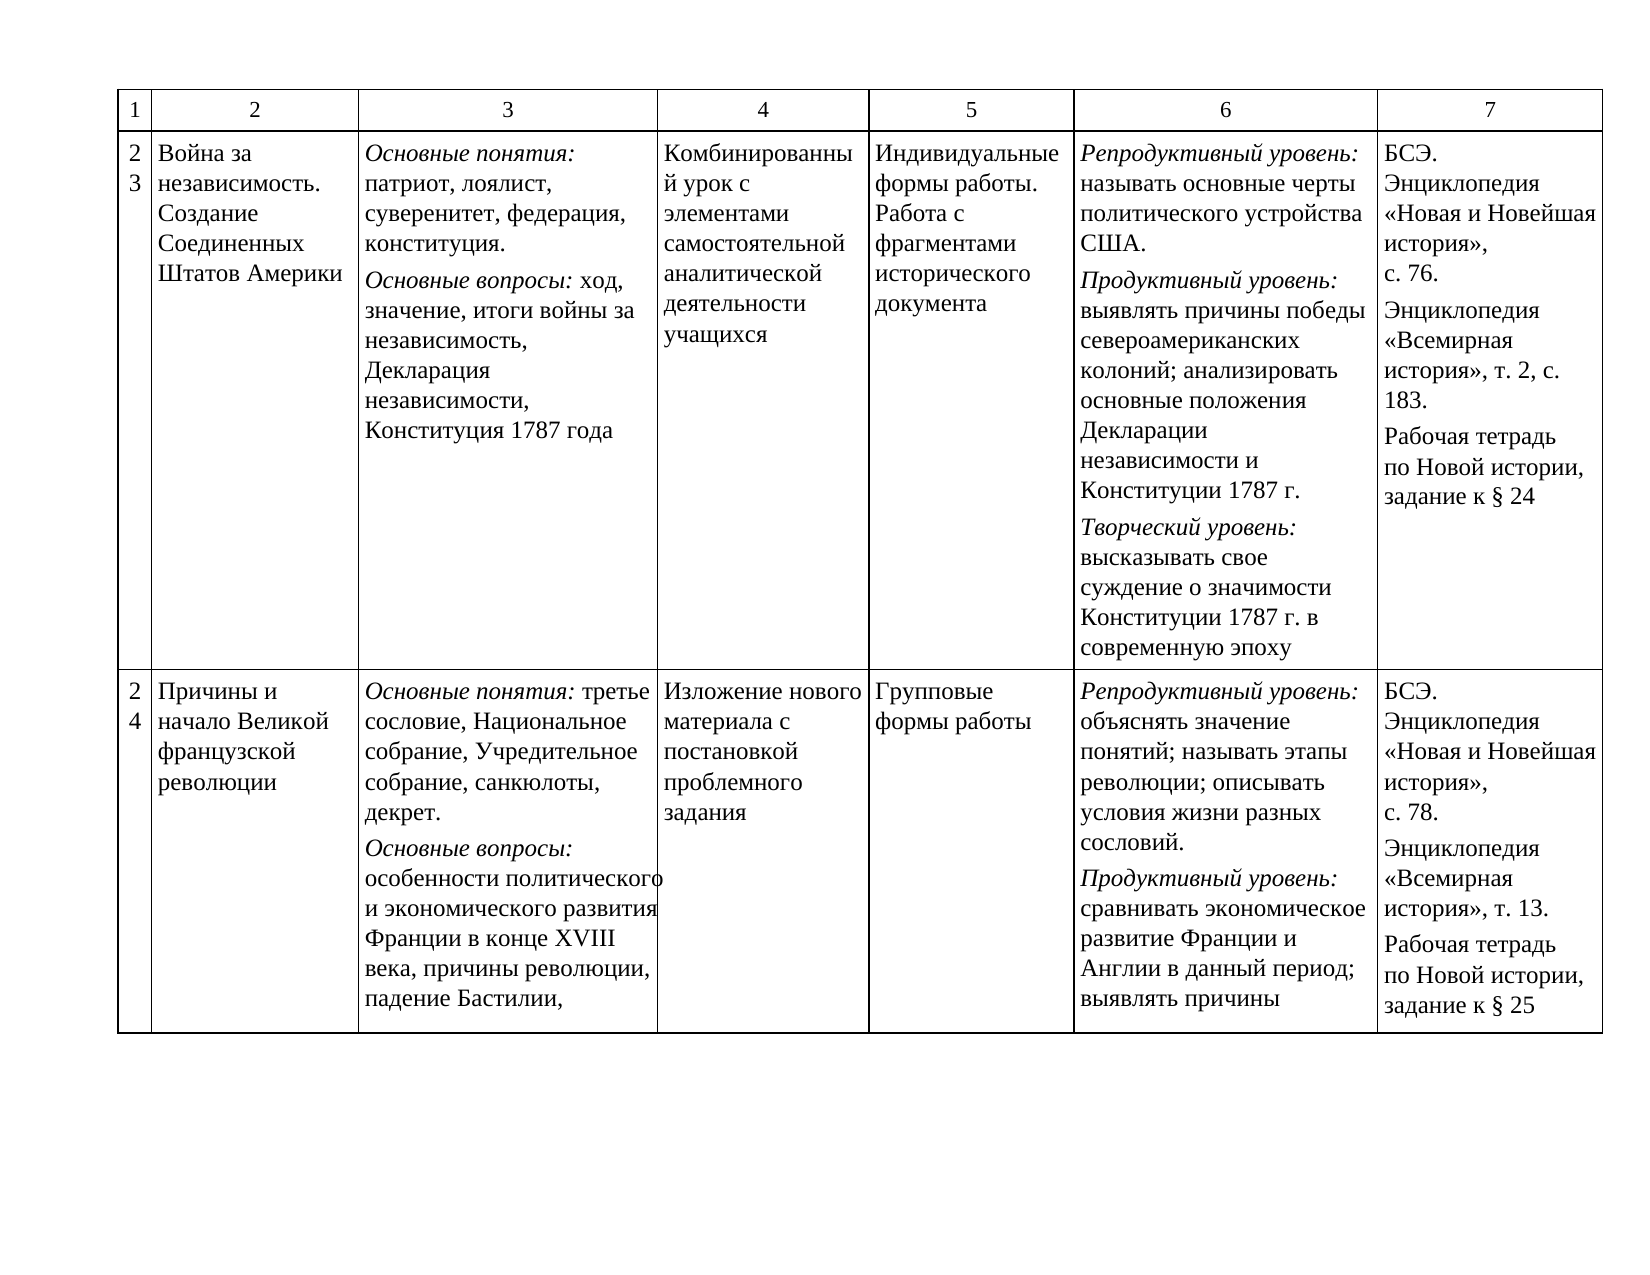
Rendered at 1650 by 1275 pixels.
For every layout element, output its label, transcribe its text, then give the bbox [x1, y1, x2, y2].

table_cell 24 [119, 670, 151, 1032]
table_cell Индивидуальные формы работы. Работа с фрагментами исторического документа [870, 132, 1073, 668]
table_header 4 [658, 90, 868, 130]
table_cell БСЭ. Энциклопедия «Новая и Новейшая история», с. 78. Энциклопедия «Всемирная история», т. 13. Рабочая тетрадь по Новой истории, задание к § 25 [1378, 670, 1602, 1032]
table_header 5 [870, 90, 1073, 130]
table_header 1 [119, 90, 151, 130]
table_cell 23 [119, 132, 151, 668]
table_header 7 [1378, 90, 1602, 130]
table_cell Причины и начало Великой французской революции [152, 670, 358, 1032]
table_cell Комбинированный урок с элементами самостоятельной аналитической деятельности учащихся [658, 132, 868, 668]
table_cell БСЭ. Энциклопедия «Новая и Новейшая история», с. 76. Энциклопедия «Всемирная история», т. 2, с. 183. Рабочая тетрадь по Новой истории, задание к § 24 [1378, 132, 1602, 668]
table_header 2 [152, 90, 358, 130]
table_cell Основные понятия: третье сословие, Национальное собрание, Учредительное собрание, санкюлоты, декрет. Основные вопросы: особенности политического и экономического развития Франции в конце XVIII века, причины революции, падение Бастилии, [359, 670, 657, 1032]
table_header 6 [1075, 90, 1377, 130]
table_cell Основные понятия: патриот, лоялист, суверенитет, федерация, конституция. Основные вопросы: ход, значение, итоги войны за независимость, Декларация независимости, Конституция 1787 года [359, 132, 657, 668]
table_header 3 [359, 90, 657, 130]
table_cell Изложение нового материала с постановкой проблемного задания [658, 670, 868, 1032]
table_cell Репродуктивный уровень: называть основные черты политического устройства США. Продуктивный уровень: выявлять причины победы североамериканских колоний; анализировать основные положения Декларации независимости и Конституции 1787 г. Творческий уровень: высказывать свое суждение о значимости Конституции 1787 г. в современную эпоху [1075, 132, 1377, 668]
table_cell Репродуктивный уровень: объяснять значение понятий; называть этапы революции; описывать условия жизни разных сословий. Продуктивный уровень: сравнивать экономическое развитие Франции и Англии в данный период; выявлять причины [1075, 670, 1377, 1032]
table_cell Война за независимость. Создание Соединенных Штатов Америки [152, 132, 358, 668]
table_cell Групповые формы работы [870, 670, 1073, 1032]
